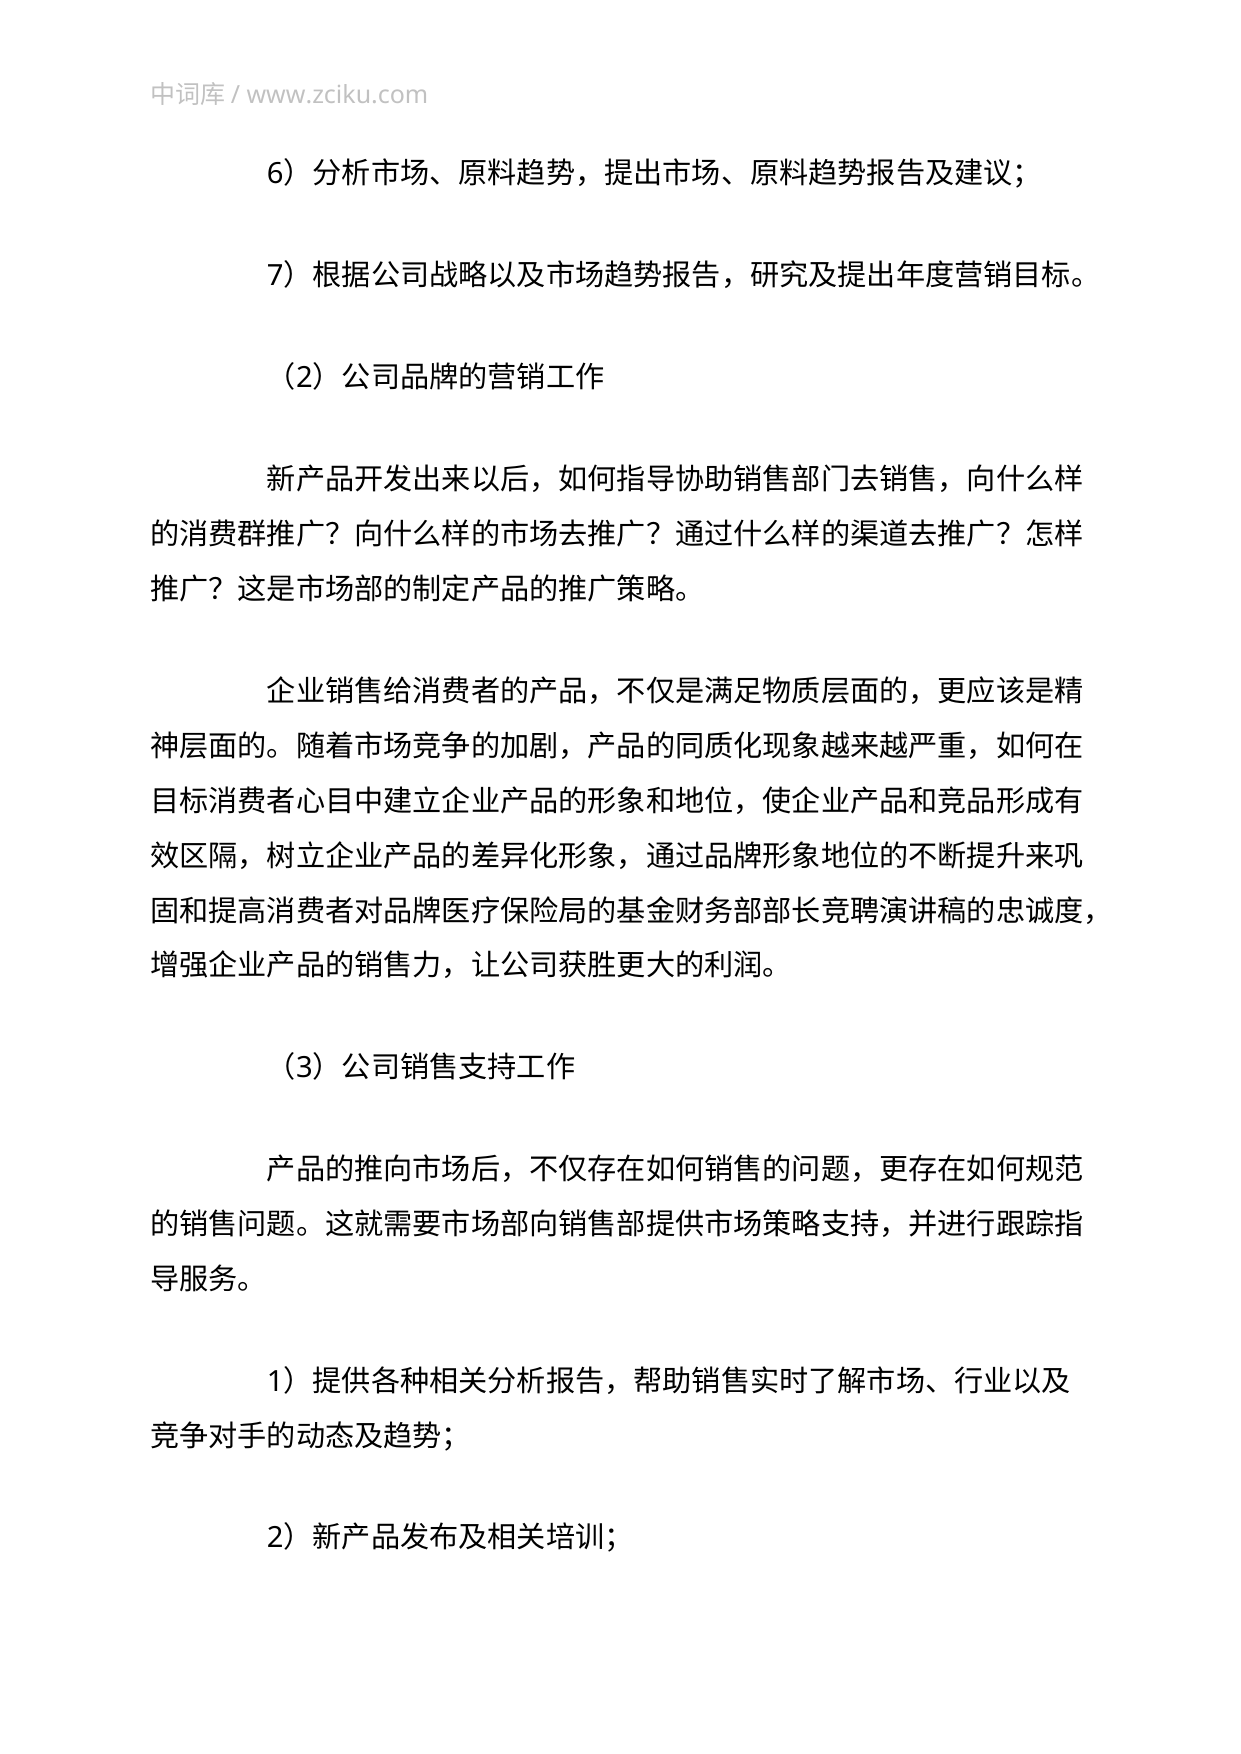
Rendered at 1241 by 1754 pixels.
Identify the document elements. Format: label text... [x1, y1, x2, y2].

text 7）根据公司战略以及市场趋势报告，研究及提出年度营销目标。 [150, 252, 1090, 294]
text （2）公司品牌的营销工作 [150, 354, 1090, 396]
text 企业销售给消费者的产品，不仅是满足物质层面的，更应该是精神层面的。随着市场竞争的加剧，产品的同质化现象越来越严重，如何在目标消费者心目中建立企业产品的形象和地位，使企业产品和竞品形成有效区隔，树立企业产品的差异化形象，通过品牌形象地位的不断提升来巩固和提高消费者对品牌医疗保险局的基金财务部部长竞聘演讲稿的忠诚度，增强企业产品的销售力，让公司获胜更大的利润。 [150, 667, 1090, 984]
text 新产品开发出来以后，如何指导协助销售部门去销售，向什么样的消费群推广？向什么样的市场去推广？通过什么样的渠道去推广？怎样推广？这是市场部的制定产品的推广策略。 [150, 456, 1090, 608]
text 产品的推向市场后，不仅存在如何销售的问题，更存在如何规范的销售问题。这就需要市场部向销售部提供市场策略支持，并进行跟踪指导服务。 [150, 1146, 1090, 1298]
text 1）提供各种相关分析报告，帮助销售实时了解市场、行业以及竞争对手的动态及趋势； [150, 1357, 1090, 1454]
text （3）公司销售支持工作 [150, 1044, 1090, 1086]
text 6）分析市场、原料趋势，提出市场、原料趋势报告及建议； [150, 150, 1090, 192]
text 2）新产品发布及相关培训； [150, 1514, 1090, 1556]
